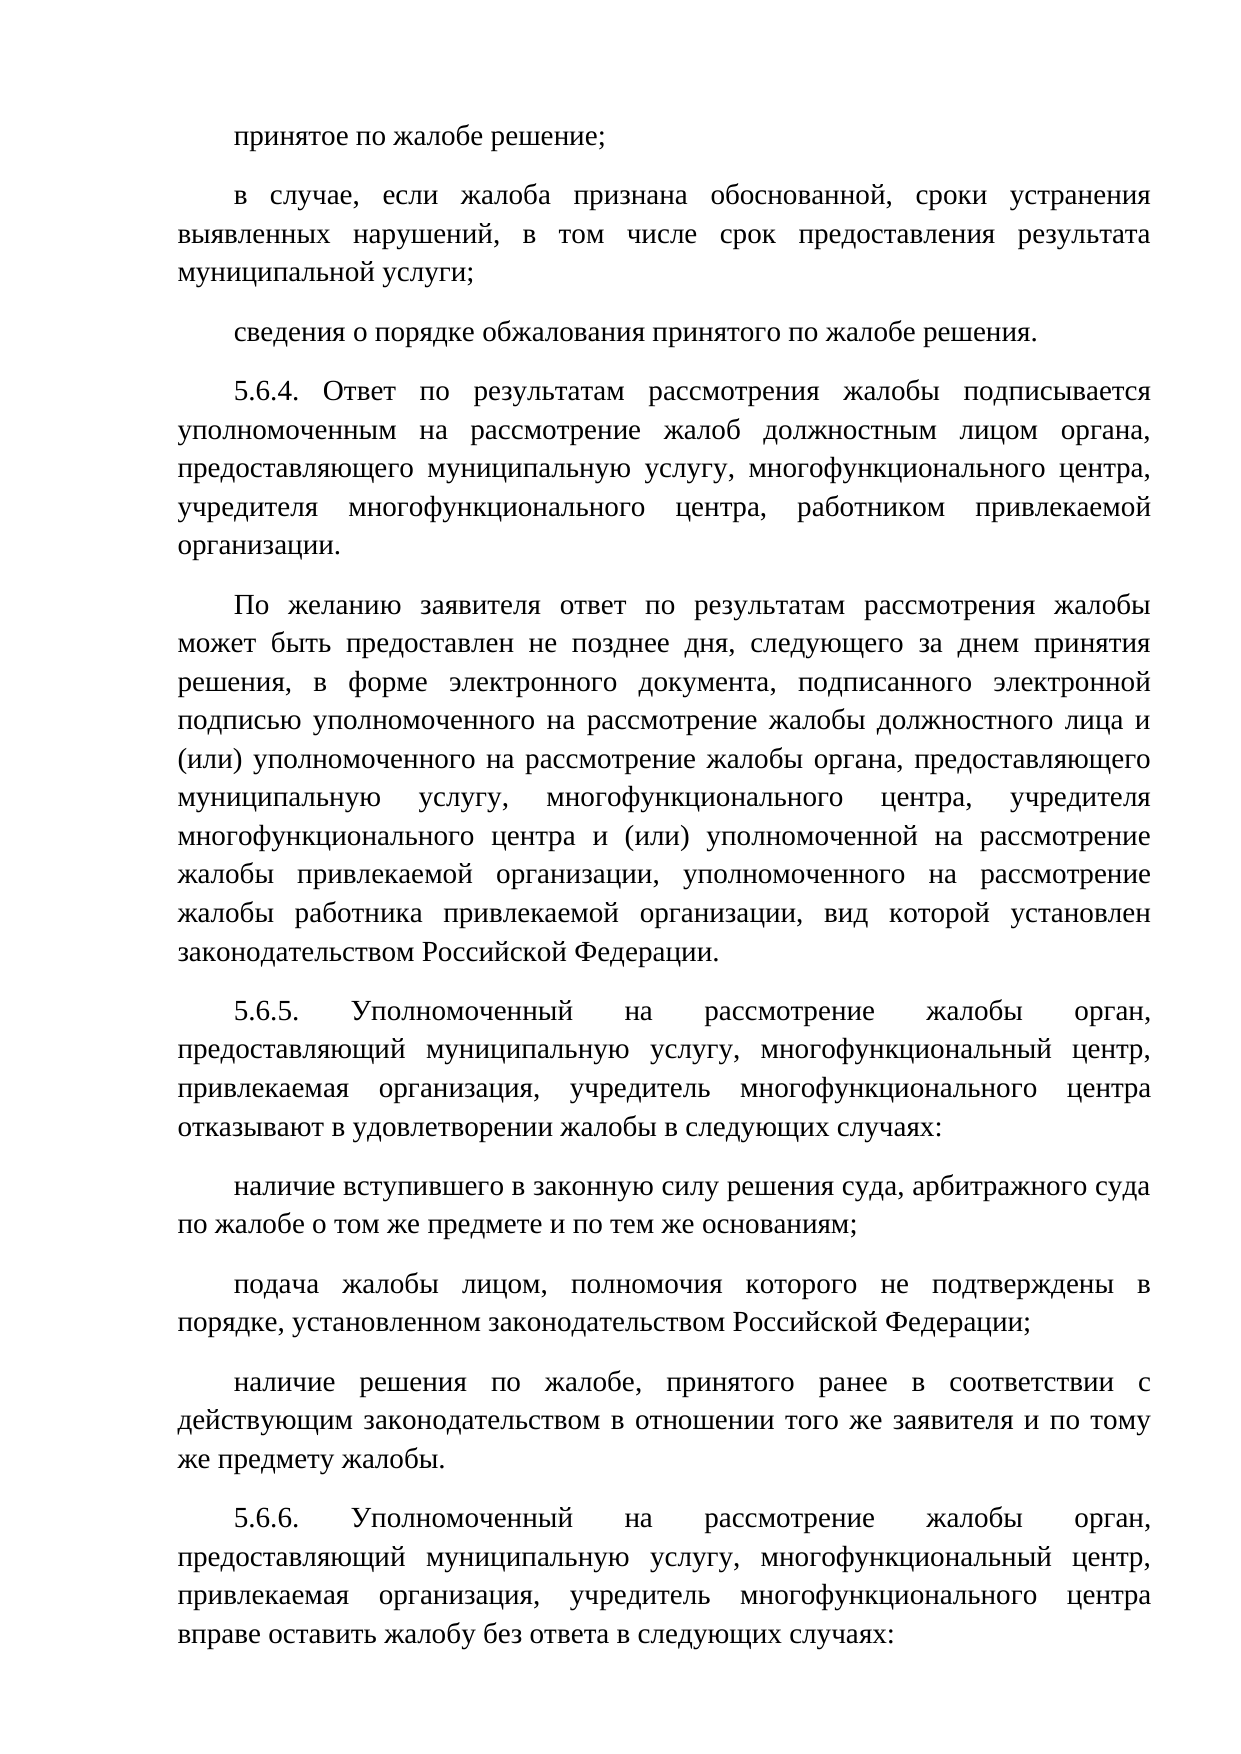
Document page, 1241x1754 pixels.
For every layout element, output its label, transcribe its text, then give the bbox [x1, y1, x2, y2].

text наличие вступившего в законную силу решения суда, арбитражного суда по жалобе о том же предмете и по тем же основаниям; [177, 1168, 1152, 1240]
text По желанию заявителя ответ по результатам рассмотрения жалобы может быть предоставлен не позднее дня, следующего за днем принятия решения, в форме электронного документа, подписанного электронной подписью уполномоченного на рассмотрение жалобы должностного лица и (или) уполномоченного на рассмотрение жалобы органа, предоставляющего муниципальную услугу, многофункционального центра, учредителя многофункционального центра и (или) уполномоченной на рассмотрение жалобы привлекаемой организации, уполномоченного на рассмотрение жалобы работника привлекаемой организации, вид которой установлен законодательством Российской Федерации. [177, 587, 1152, 967]
text в случае, если жалоба признана обоснованной, сроки устранения выявленных нарушений, в том числе срок предоставления результата муниципальной услуги; [177, 177, 1152, 288]
text 5.6.4. Ответ по результатам рассмотрения жалобы подписывается уполномоченным на рассмотрение жалоб должностным лицом органа, предоставляющего муниципальную услугу, многофункционального центра, учредителя многофункционального центра, работником привлекаемой организации. [177, 373, 1152, 561]
text подача жалобы лицом, полномочия которого не подтверждены в порядке, установленном законодательством Российской Федерации; [177, 1266, 1152, 1338]
text 5.6.6. Уполномоченный на рассмотрение жалобы орган, предоставляющий муниципальную услугу, многофункциональный центр, привлекаемая организация, учредитель многофункционального центра вправе оставить жалобу без ответа в следующих случаях: [177, 1500, 1152, 1649]
text 5.6.5. Уполномоченный на рассмотрение жалобы орган, предоставляющий муниципальную услугу, многофункциональный центр, привлекаемая организация, учредитель многофункционального центра отказывают в удовлетворении жалобы в следующих случаях: [177, 993, 1152, 1142]
text наличие решения по жалобе, принятого ранее в соответствии с действующим законодательством в отношении того же заявителя и по тому же предмету жалобы. [177, 1364, 1152, 1474]
text сведения о порядке обжалования принятого по жалобе решения. [177, 314, 1152, 347]
text принятое по жалобе решение; [177, 118, 1152, 152]
